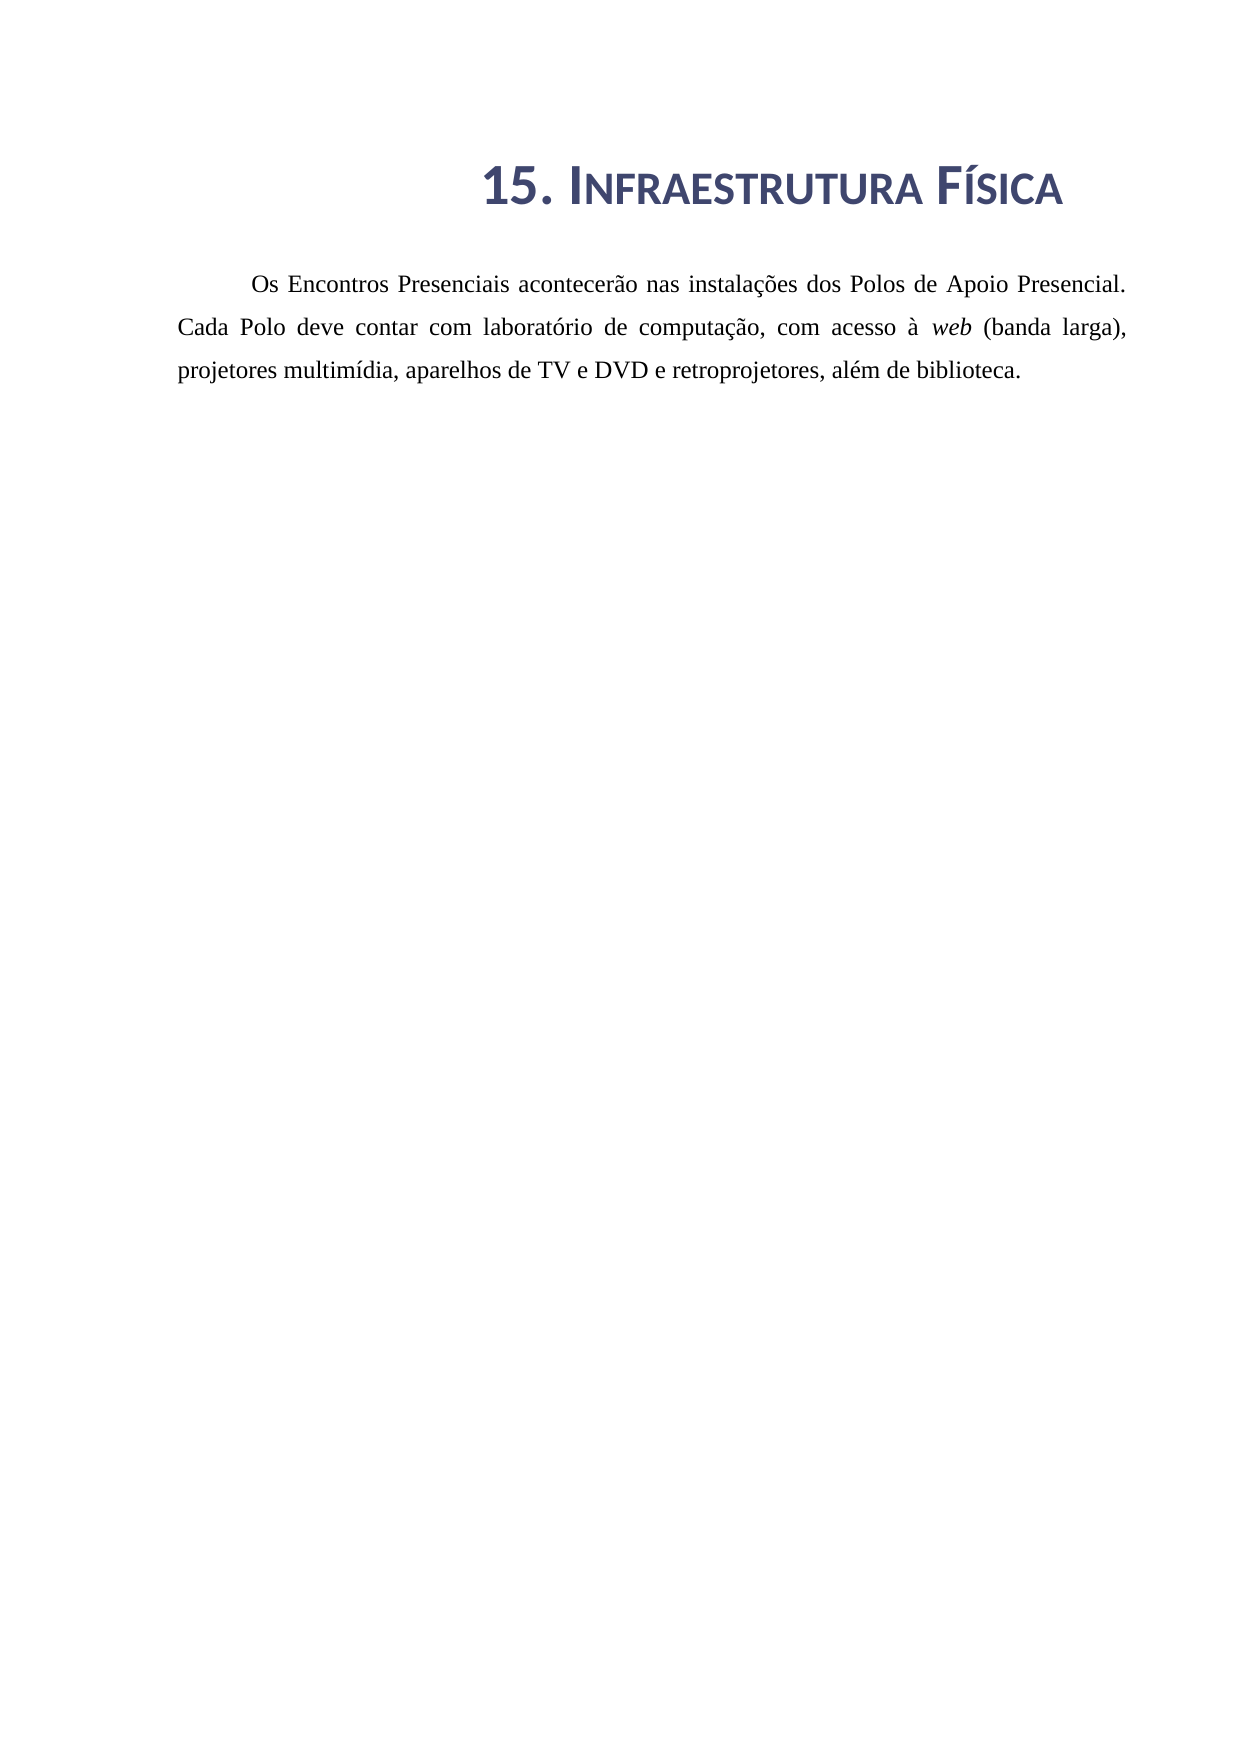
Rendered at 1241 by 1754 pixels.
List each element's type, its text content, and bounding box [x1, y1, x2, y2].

text Os Encontros Presenciais acontecerão nas instalações dos Polos de Apoio Presencial. Cada Polo deve contar com laboratório de computação, com acesso à web (banda larga), projetores multimídia, aparelhos de TV e DVD e retroprojetores, além de biblioteca. [177, 269, 1127, 384]
text 15. Infraestrutura Física [177, 148, 1063, 219]
